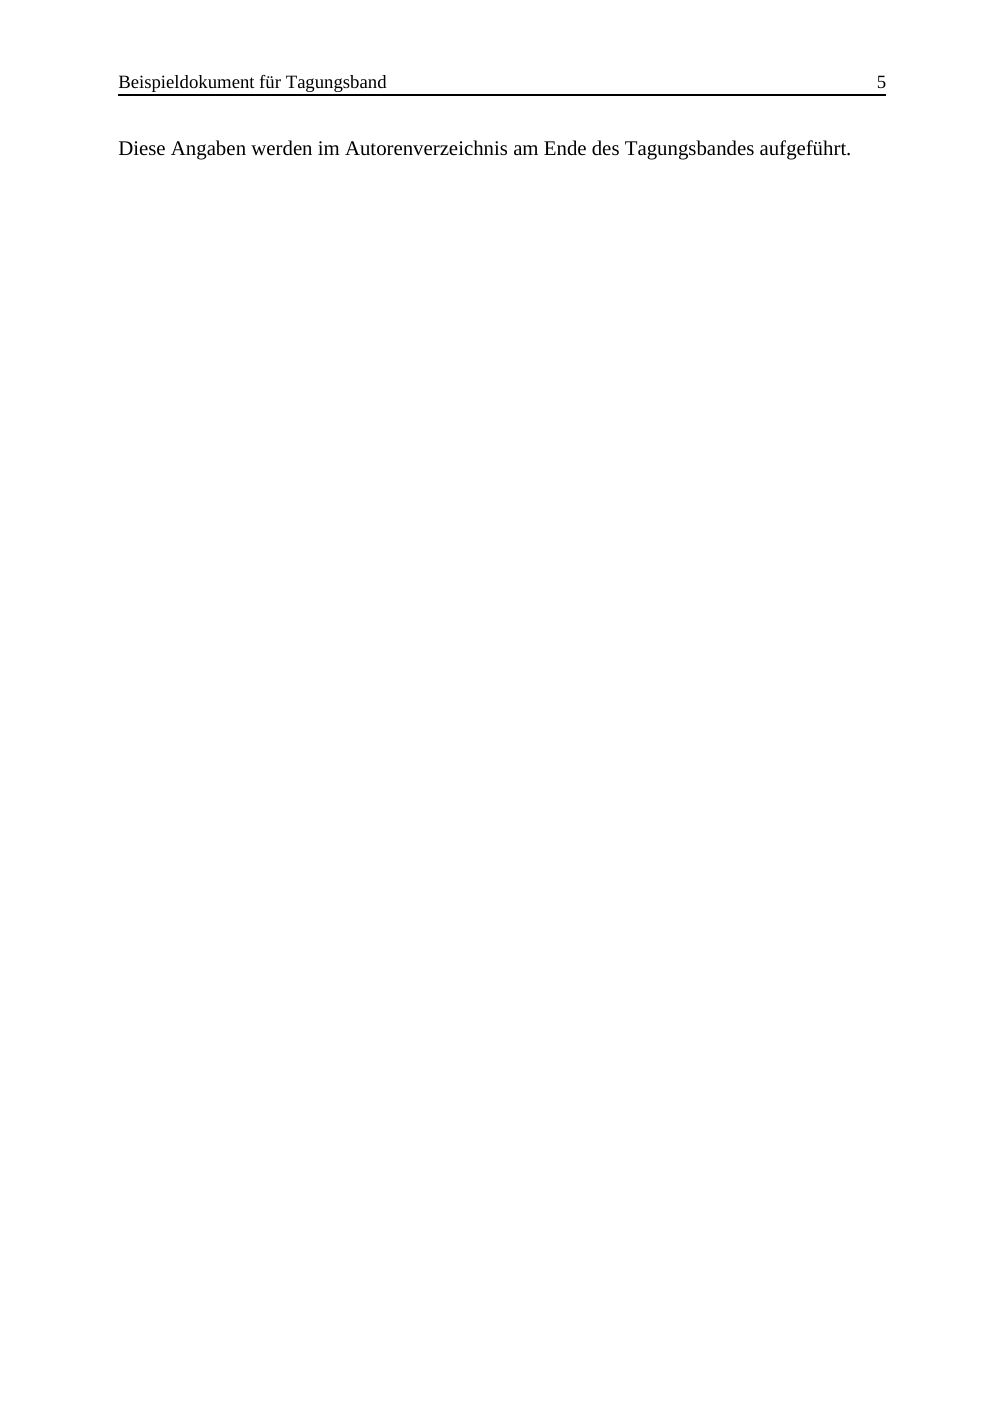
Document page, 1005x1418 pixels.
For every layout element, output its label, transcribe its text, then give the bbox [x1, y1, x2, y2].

list Diese Angaben werden im Autorenverzeichnis am Ende des Tagungsbandes aufgeführt. [118, 136, 886, 160]
